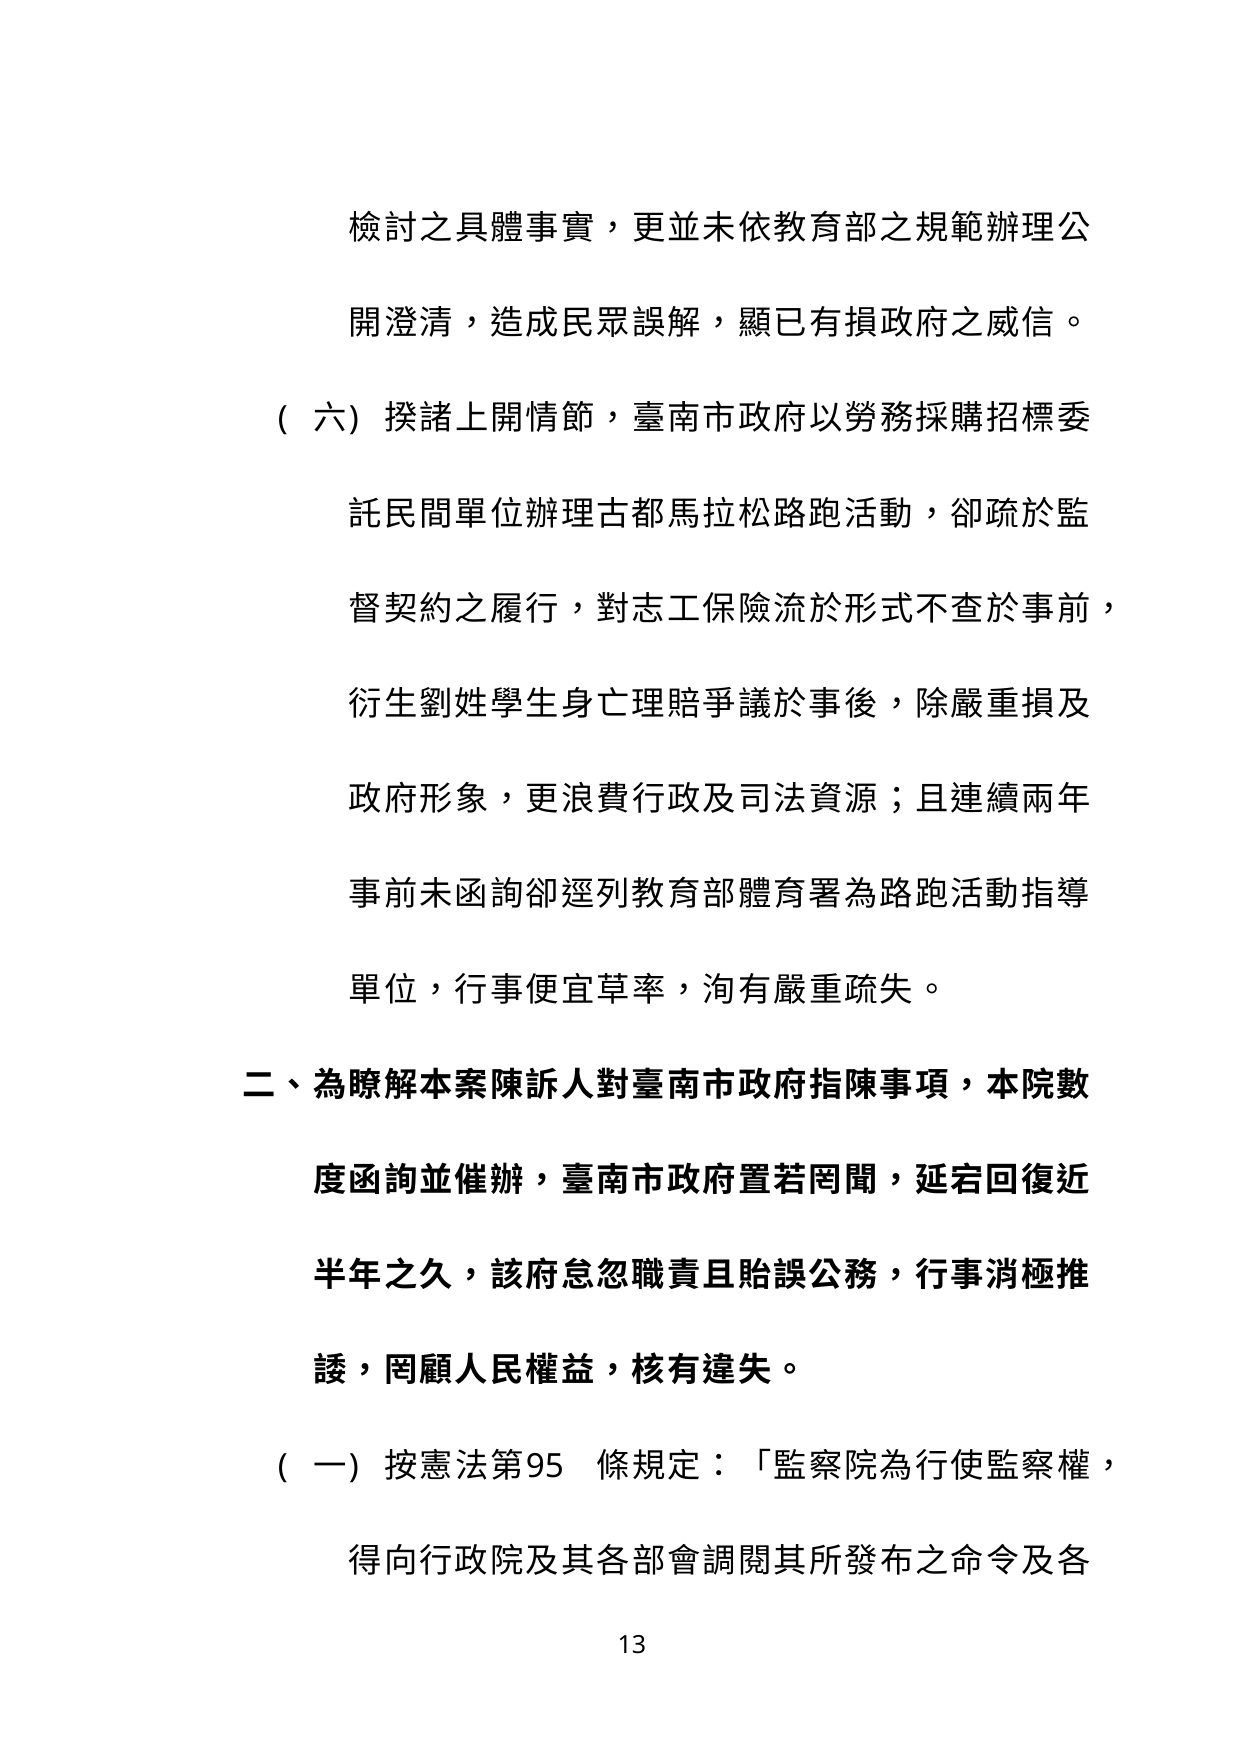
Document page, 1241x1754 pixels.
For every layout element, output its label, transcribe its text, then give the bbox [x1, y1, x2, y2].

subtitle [244, 1415, 1092, 1605]
subtitle 揆諸上開情節，臺南市政府以勞務採購招標委託民間單位辦理古都馬拉松路跑活動，卻疏於監督契約之履行，對志工保險流於形式不查於事前，衍生劉姓學生身亡理賠爭議於事後，除嚴重損及政府形象，更浪費行政及司法資源；且連續兩年事前未函詢卻逕列教育部體育署為路跑活動指導單位，行事便宜草率，洵有嚴重疏失。 [244, 368, 1092, 1034]
subtitle 為瞭解本案陳訴人對臺南市政府指陳事項，本院數度函詢並催辦，臺南市政府置若罔聞，延宕回復近半年之久，該府怠忽職責且貽誤公務，行事消極推諉，罔顧人民權益，核有違失。 [207, 1034, 1092, 1415]
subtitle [244, 177, 1092, 368]
